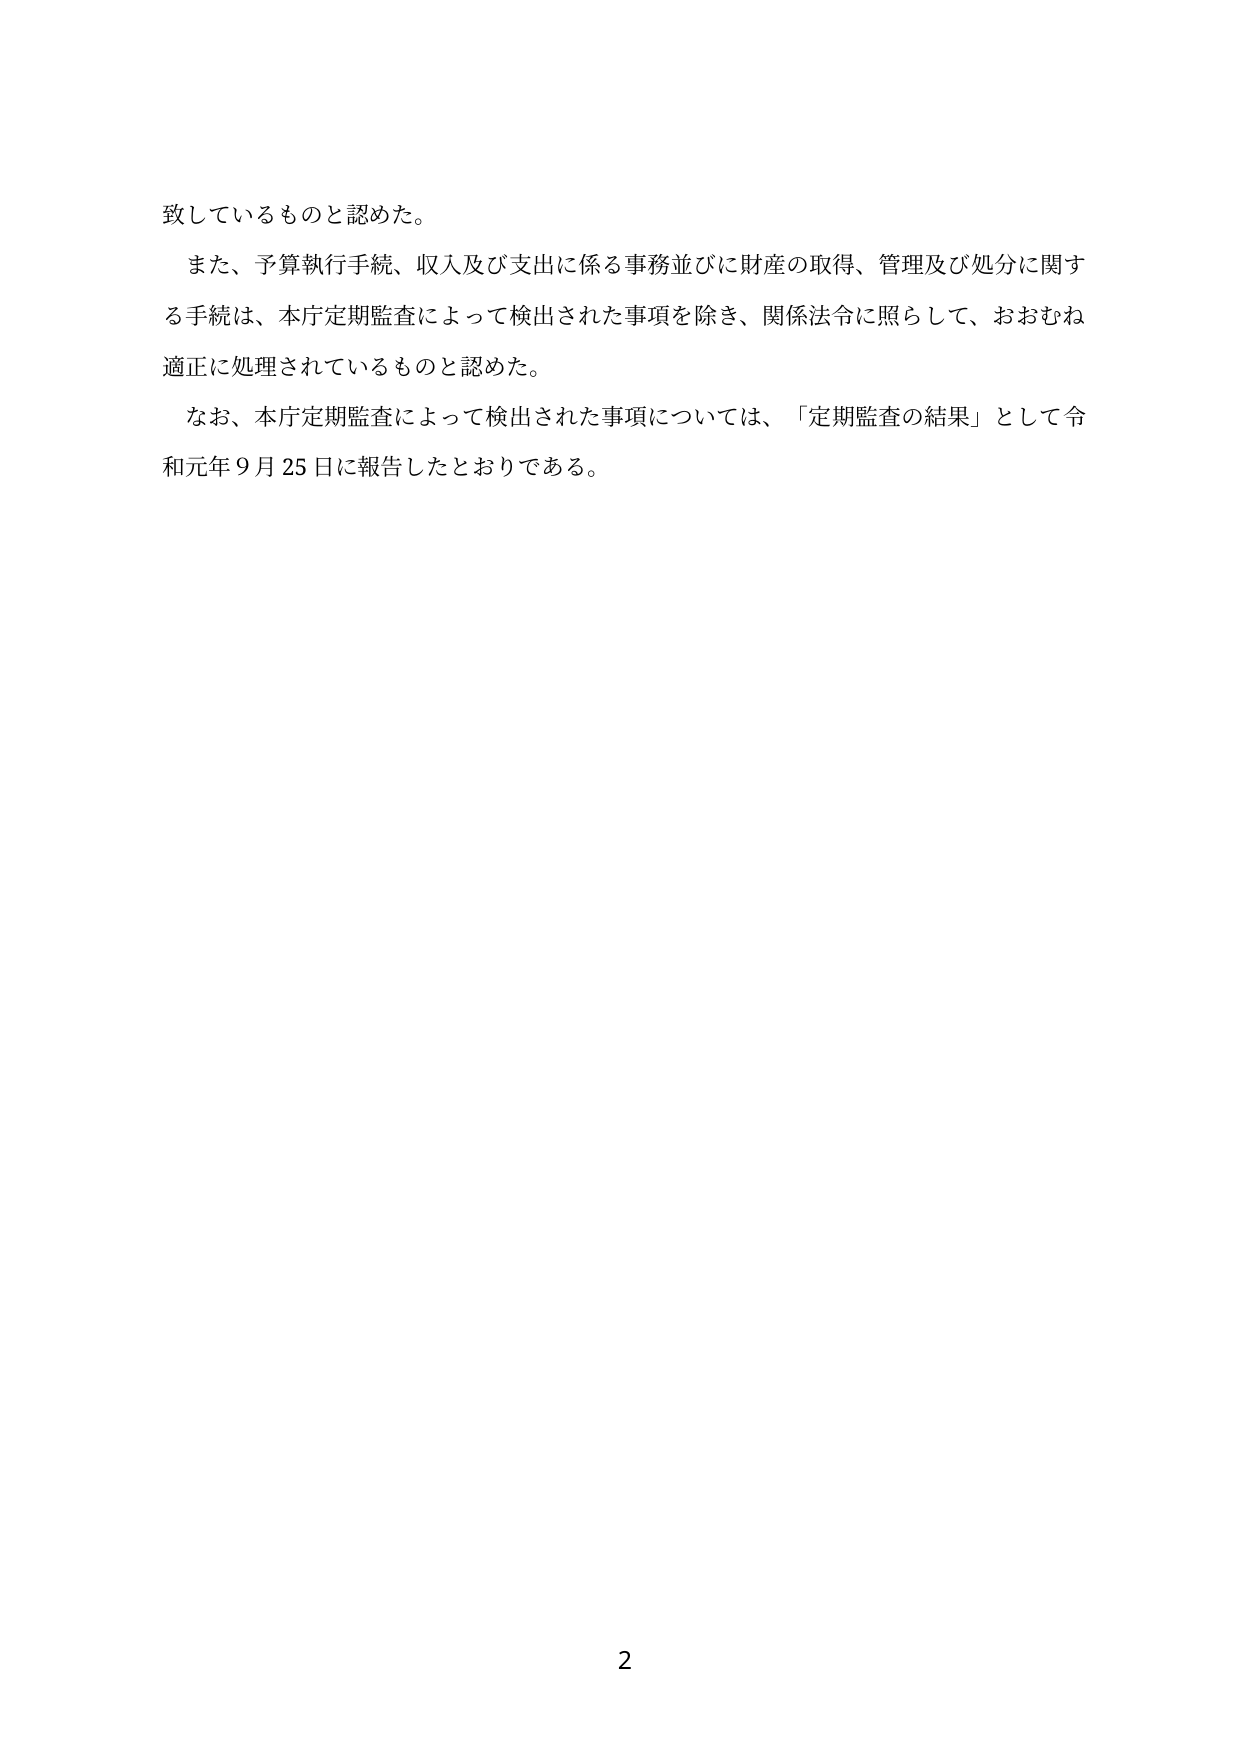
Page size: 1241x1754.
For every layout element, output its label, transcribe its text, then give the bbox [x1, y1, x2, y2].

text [162, 188, 1087, 239]
text なお、本庁定期監査によって検出された事項については、「定期監査の結果」として令和元年９月25日に報告したとおりである。 [162, 390, 1087, 491]
text また、予算執行手続、収入及び支出に係る事務並びに財産の取得、管理及び処分に関する手続は、本庁定期監査によって検出された事項を除き、関係法令に照らして、おおむね適正に処理されているものと認めた。 [162, 239, 1087, 390]
